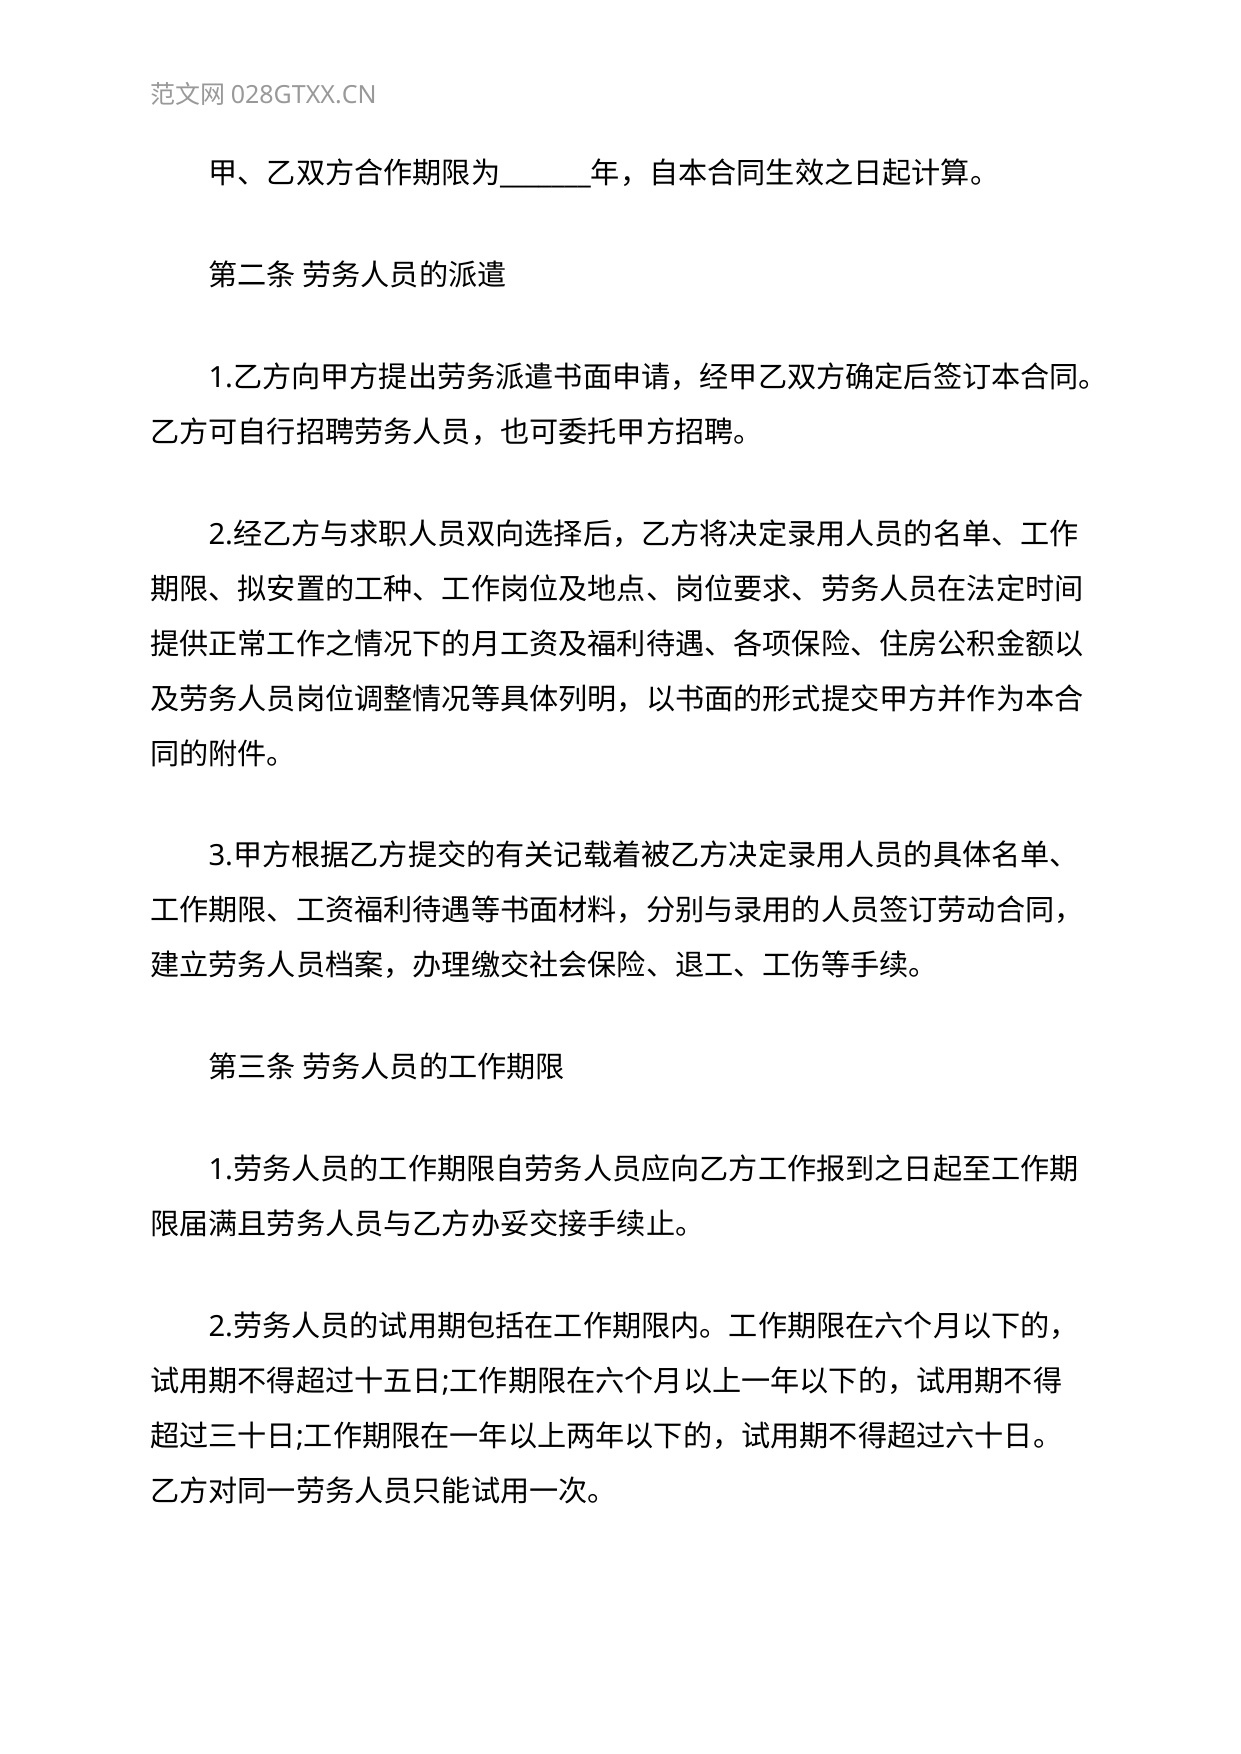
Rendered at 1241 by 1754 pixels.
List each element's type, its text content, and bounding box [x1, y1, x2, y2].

text 2.劳务人员的试用期包括在工作期限内。工作期限在六个月以下的，试用期不得超过十五日;工作期限在六个月以上一年以下的，试用期不得超过三十日;工作期限在一年以上两年以下的，试用期不得超过六十日。乙方对同一劳务人员只能试用一次。 [150, 1302, 1090, 1509]
text 2.经乙方与求职人员双向选择后，乙方将决定录用人员的名单、工作期限、拟安置的工种、工作岗位及地点、岗位要求、劳务人员在法定时间提供正常工作之情况下的月工资及福利待遇、各项保险、住房公积金额以及劳务人员岗位调整情况等具体列明，以书面的形式提交甲方并作为本合同的附件。 [150, 511, 1090, 772]
text 1.劳务人员的工作期限自劳务人员应向乙方工作报到之日起至工作期限届满且劳务人员与乙方办妥交接手续止。 [150, 1145, 1090, 1243]
text 3.甲方根据乙方提交的有关记载着被乙方决定录用人员的具体名单、工作期限、工资福利待遇等书面材料，分别与录用的人员签订劳动合同，建立劳务人员档案，办理缴交社会保险、退工、工伤等手续。 [150, 832, 1090, 984]
text 第三条 劳务人员的工作期限 [150, 1044, 1090, 1086]
text 甲、乙双方合作期限为_______年，自本合同生效之日起计算。 [150, 150, 1090, 192]
text 1.乙方向甲方提出劳务派遣书面申请，经甲乙双方确定后签订本合同。乙方可自行招聘劳务人员，也可委托甲方招聘。 [150, 354, 1090, 451]
text 第二条 劳务人员的派遣 [150, 252, 1090, 294]
